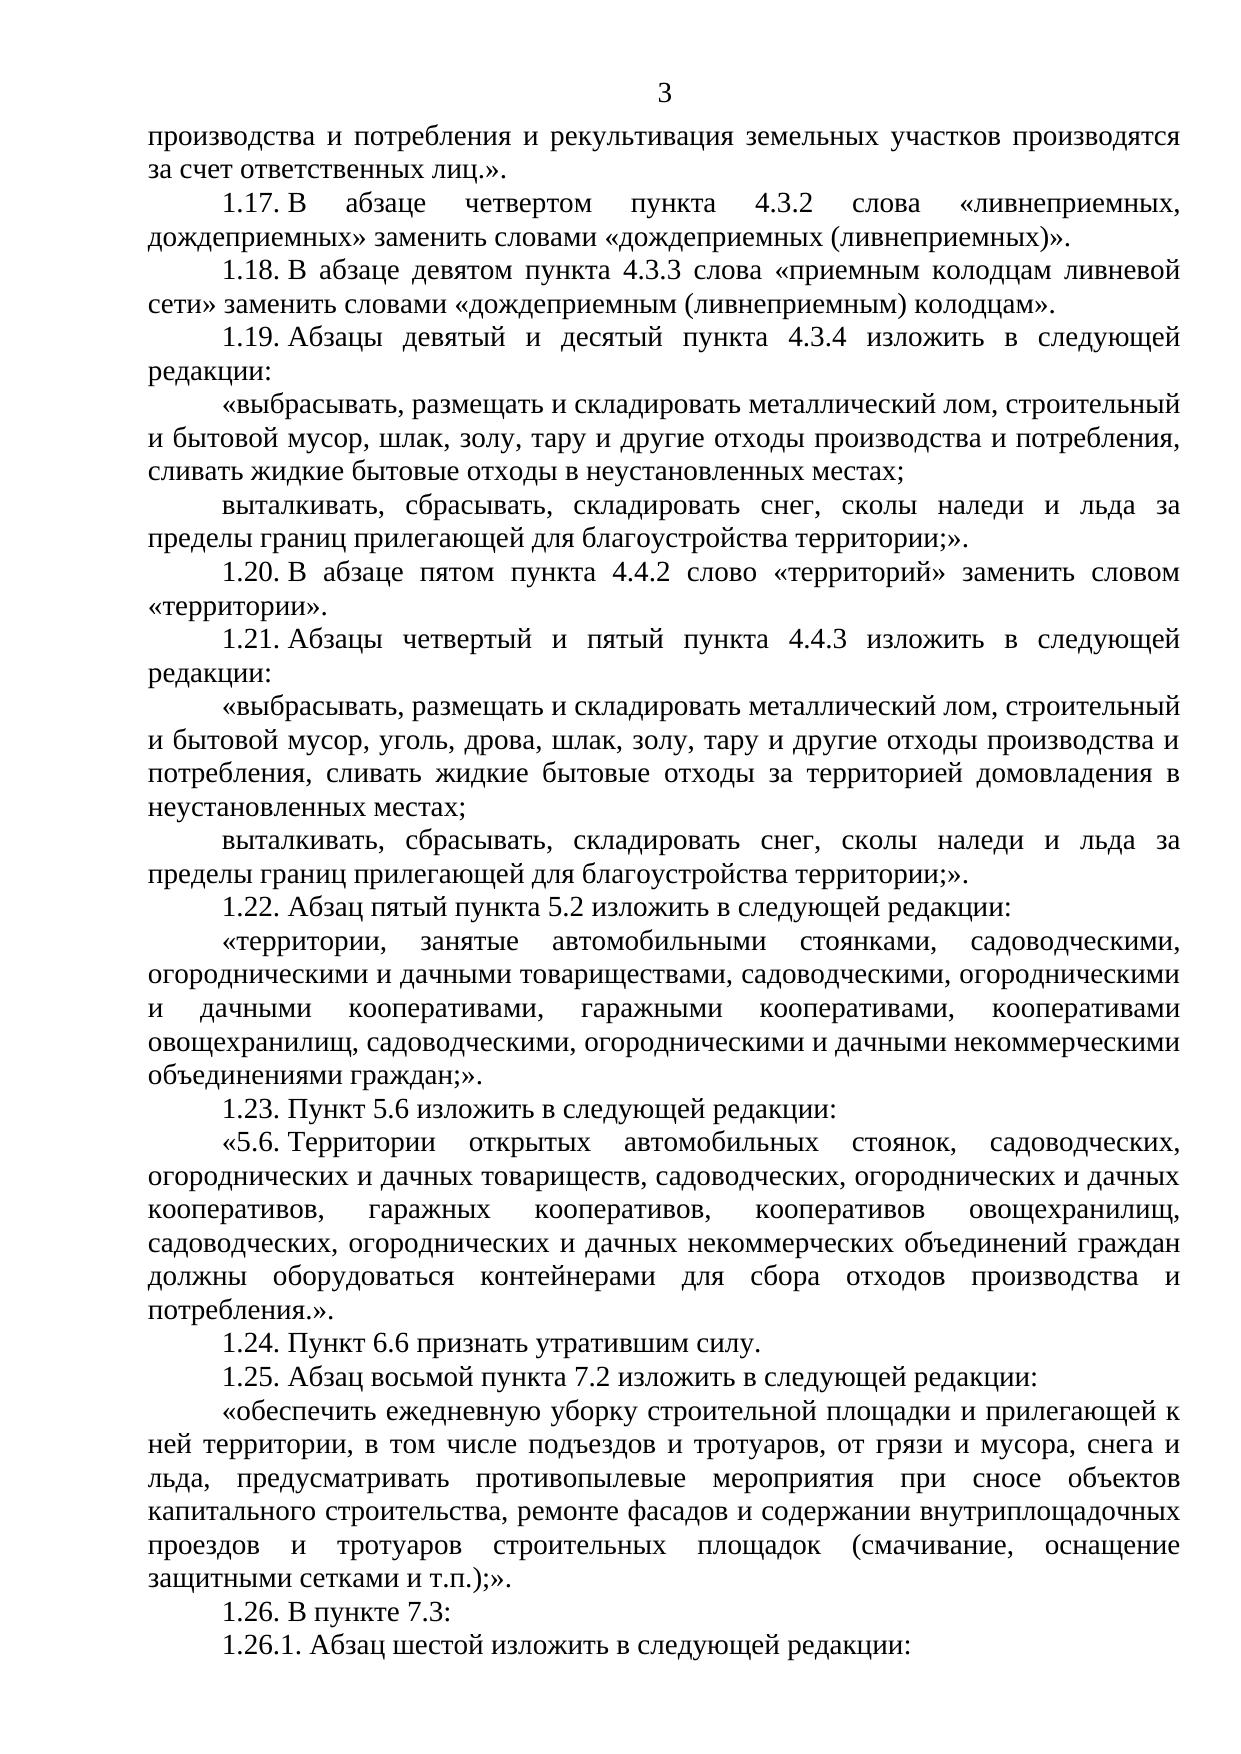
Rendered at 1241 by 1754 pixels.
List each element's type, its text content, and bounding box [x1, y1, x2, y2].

text «5.6. Территории открытых автомобильных стоянок, садоводческих, огороднических и дачных товариществ, садоводческих, огороднических и дачных кооперативов, гаражных кооперативов, кооперативов овощехранилищ, садоводческих, огороднических и дачных некоммерческих объединений граждан должны оборудоваться контейнерами для сбора отходов производства и потребления.». [148, 1124, 1181, 1326]
text 1.22. Абзац пятый пункта 5.2 изложить в следующей редакции: [148, 889, 1181, 923]
text «территории, занятые автомобильными стоянками, садоводческими, огородническими и дачными товариществами, садоводческими, огородническими и дачными кооперативами, гаражными кооперативами, кооперативами овощехранилищ, садоводческими, огородническими и дачными некоммерческими объединениями граждан;». [148, 923, 1181, 1091]
text 1.25. Абзац восьмой пункта 7.2 изложить в следующей редакции: [148, 1359, 1181, 1393]
text выталкивать, сбрасывать, складировать снег, сколы наледи и льда за пределы границ прилегающей для благоустройства территории;». [148, 822, 1181, 889]
text 1.24. Пункт 6.6 признать утратившим силу. [148, 1326, 1181, 1359]
text 1.19. Абзацы девятый и десятый пункта 4.3.4 изложить в следующей редакции: [148, 319, 1181, 386]
text выталкивать, сбрасывать, складировать снег, сколы наледи и льда за пределы границ прилегающей для благоустройства территории;». [148, 487, 1181, 554]
text 1.26.1. Абзац шестой изложить в следующей редакции: [148, 1627, 1181, 1661]
text 1.26. В пункте 7.3: [148, 1594, 1181, 1627]
text «обеспечить ежедневную уборку строительной площадки и прилегающей к ней территории, в том числе подъездов и тротуаров, от грязи и мусора, снега и льда, предусматривать противопылевые мероприятия при сносе объектов капитального строительства, ремонте фасадов и содержании внутриплощадочных проездов и тротуаров строительных площадок (смачивание, оснащение защитными сетками и т.п.);». [148, 1393, 1181, 1594]
text 1.18. В абзаце девятом пункта 4.3.3 слова «приемным колодцам ливневой сети» заменить словами «дождеприемным (ливнеприемным) колодцам». [148, 252, 1181, 319]
text «выбрасывать, размещать и складировать металлический лом, строительный и бытовой мусор, шлак, золу, тару и другие отходы производства и потребления, сливать жидкие бытовые отходы в неустановленных местах; [148, 386, 1181, 487]
text 1.17. В абзаце четвертом пункта 4.3.2 слова «ливнеприемных, дождеприемных» заменить словами «дождеприемных (ливнеприемных)». [148, 185, 1181, 252]
text 1.21. Абзацы четвертый и пятый пункта 4.4.3 изложить в следующей редакции: [148, 621, 1181, 688]
text 1.23. Пункт 5.6 изложить в следующей редакции: [148, 1091, 1181, 1124]
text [148, 118, 1181, 185]
text 1.20. В абзаце пятом пункта 4.4.2 слово «территорий» заменить словом «территории». [148, 554, 1181, 621]
text «выбрасывать, размещать и складировать металлический лом, строительный и бытовой мусор, уголь, дрова, шлак, золу, тару и другие отходы производства и потребления, сливать жидкие бытовые отходы за территорией домовладения в неустановленных местах; [148, 688, 1181, 822]
